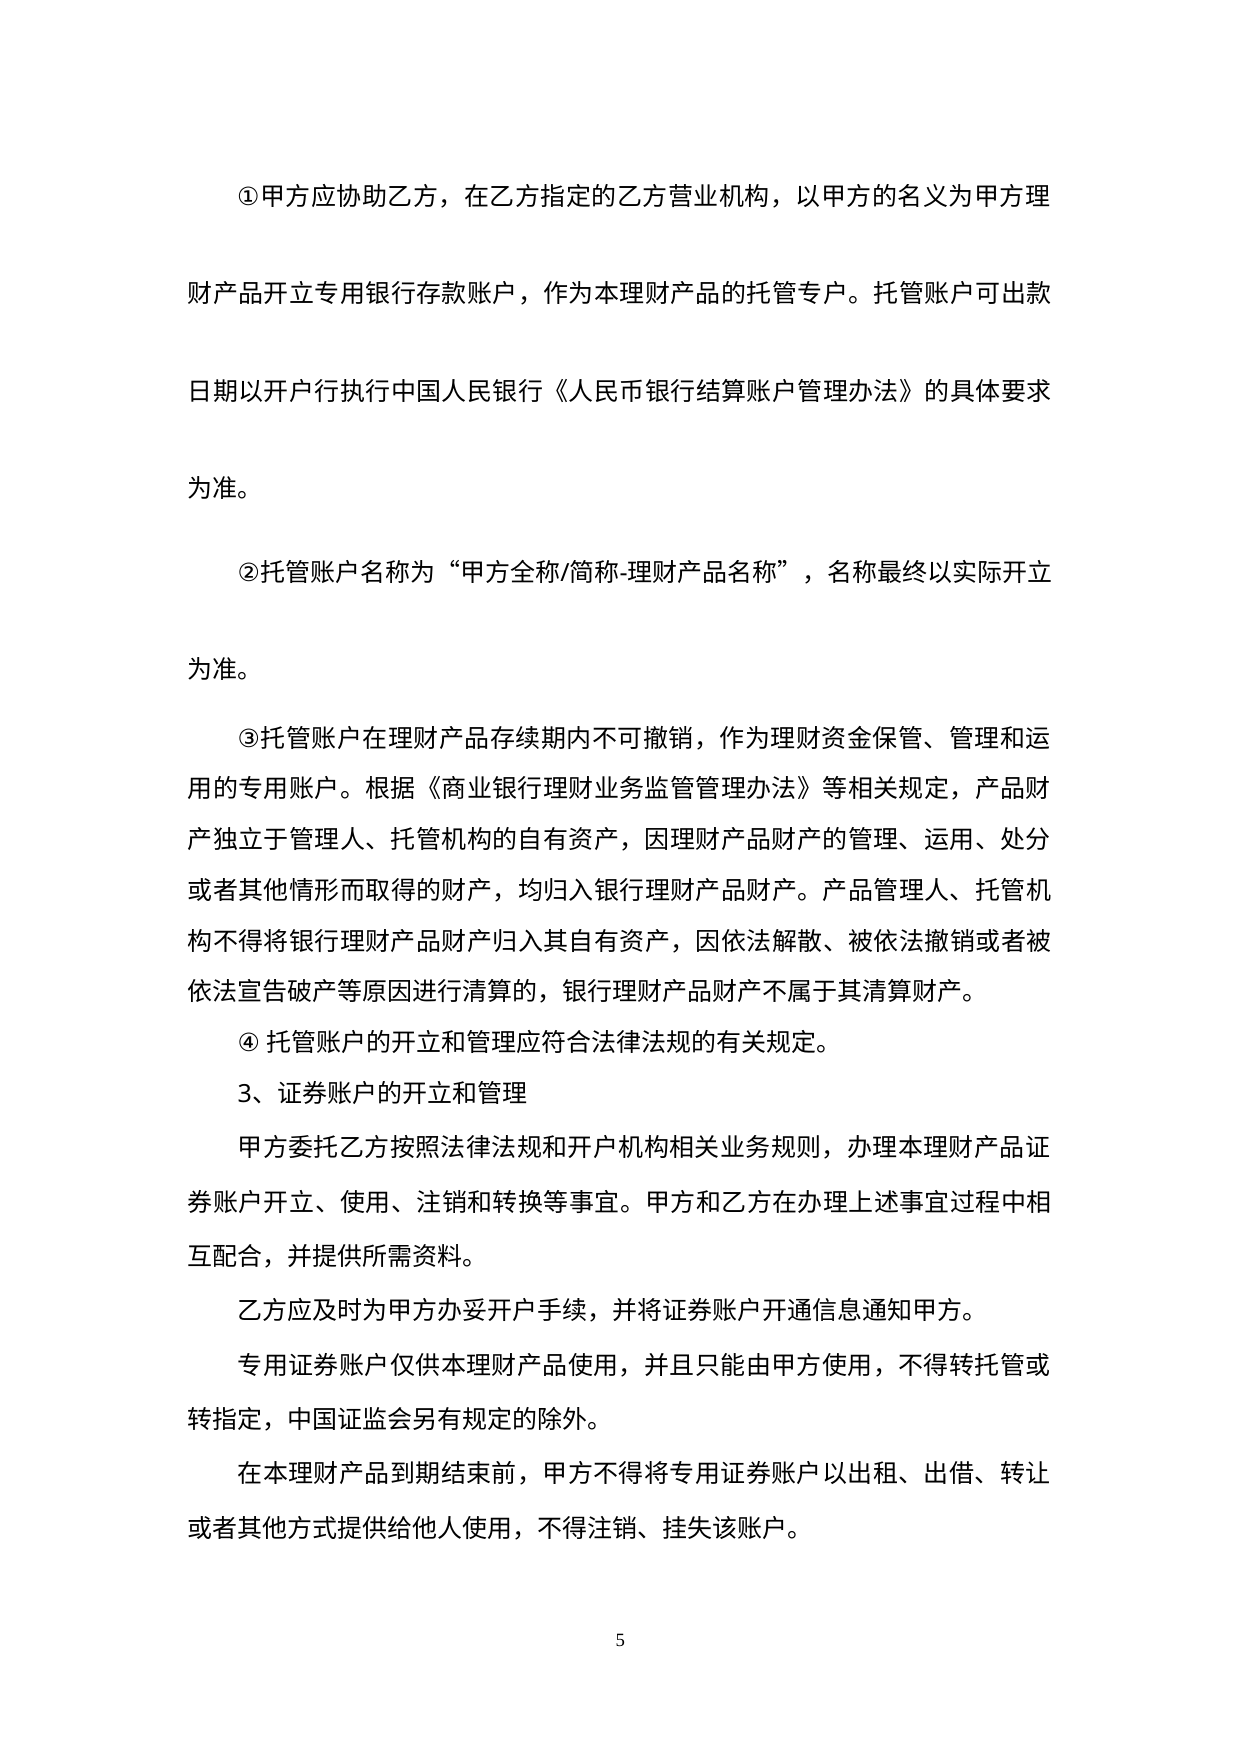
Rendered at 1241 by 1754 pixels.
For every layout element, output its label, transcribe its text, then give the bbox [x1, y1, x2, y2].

text ②托管账户名称为“甲方全称/简称-理财产品名称”，名称最终以实际开立为准。 [187, 538, 1053, 700]
text 乙方应及时为甲方办妥开户手续，并将证券账户开通信息通知甲方。 [187, 1291, 1053, 1327]
text ①甲方应协助乙方，在乙方指定的乙方营业机构，以甲方的名义为甲方理财产品开立专用银行存款账户，作为本理财产品的托管专户。托管账户可出款日期以开户行执行中国人民银行《人民币银行结算账户管理办法》的具体要求为准。 [187, 162, 1053, 519]
text ③托管账户在理财产品存续期内不可撤销，作为理财资金保管、管理和运用的专用账户。根据《商业银行理财业务监管管理办法》等相关规定，产品财产独立于管理人、托管机构的自有资产，因理财产品财产的管理、运用、处分或者其他情形而取得的财产，均归入银行理财产品财产。产品管理人、托管机构不得将银行理财产品财产归入其自有资产，因依法解散、被依法撤销或者被依法宣告破产等原因进行清算的，银行理财产品财产不属于其清算财产。 [187, 718, 1053, 1008]
text ④ 托管账户的开立和管理应符合法律法规的有关规定。 [187, 1023, 1053, 1059]
text 3、证券账户的开立和管理 [187, 1073, 1053, 1109]
text 在本理财产品到期结束前，甲方不得将专用证券账户以出租、出借、转让或者其他方式提供给他人使用，不得注销、挂失该账户。 [187, 1454, 1053, 1544]
text 专用证券账户仅供本理财产品使用，并且只能由甲方使用，不得转托管或转指定，中国证监会另有规定的除外。 [187, 1345, 1053, 1436]
text 甲方委托乙方按照法律法规和开户机构相关业务规则，办理本理财产品证券账户开立、使用、注销和转换等事宜。甲方和乙方在办理上述事宜过程中相互配合，并提供所需资料。 [187, 1128, 1053, 1273]
